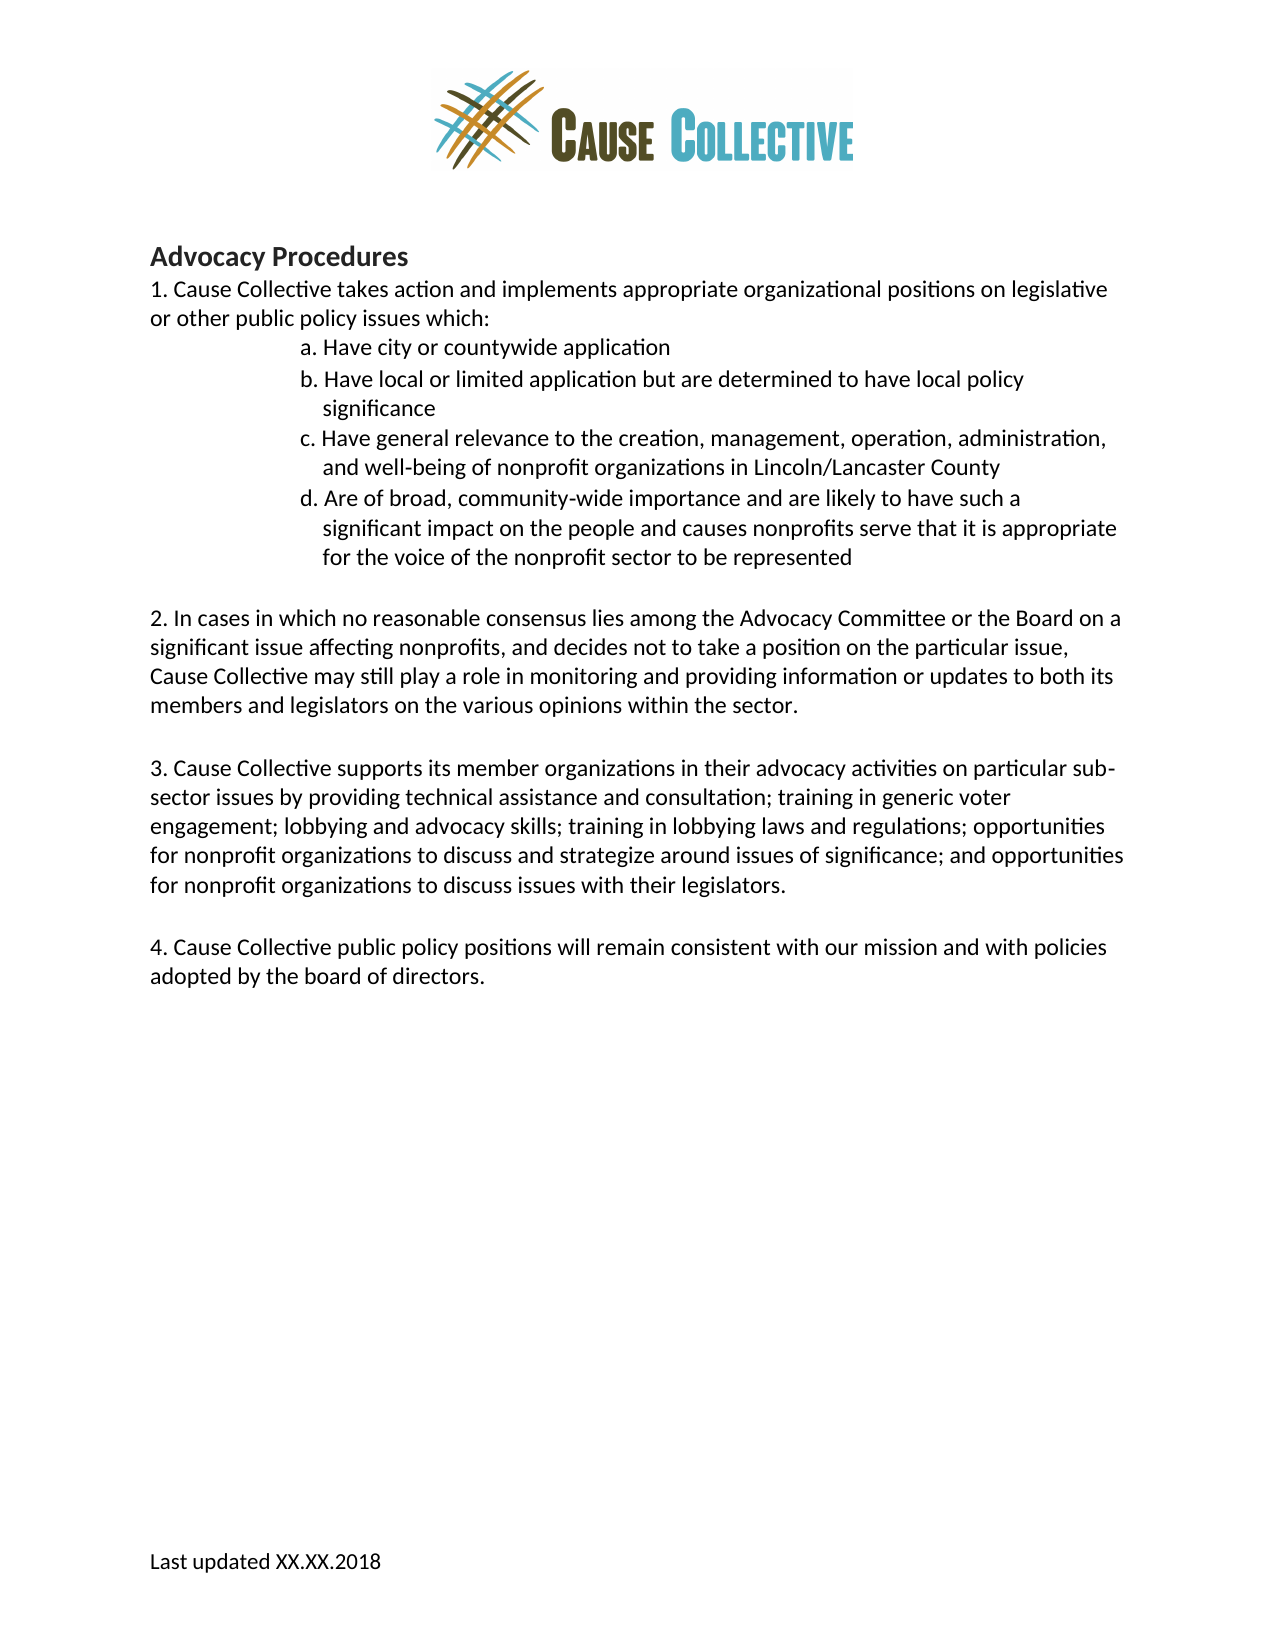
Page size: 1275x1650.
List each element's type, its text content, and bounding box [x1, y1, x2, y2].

text Advocacy Procedures [150, 238, 1125, 274]
text c. Have general relevance to the creation, management, operation, administration, and well‐being of nonprofit organizations in Lincoln/Lancaster County [225, 423, 1125, 481]
text b. Have local or limited application but are determined to have local policy significance [225, 364, 1125, 423]
text 3. Cause Collective supports its member organizations in their advocacy activities on particular sub‐sector issues by providing technical assistance and consultation; training in generic voter engagement; lobbying and advocacy skills; training in lobbying laws and regulations; opportunities for nonprofit organizations to discuss and strategize around issues of significance; and opportunities for nonprofit organizations to discuss issues with their legislators. [150, 753, 1125, 929]
text a. Have city or countywide application [225, 332, 1125, 362]
text 2. In cases in which no reasonable consensus lies among the Advocacy Committee or the Board on a significant issue affecting nonprofits, and decides not to take a position on the particular issue, Cause Collective may still play a role in monitoring and providing information or updates to both its members and legislators on the various opinions within the sector. [150, 603, 1125, 750]
picture [431, 68, 853, 171]
text 1. Cause Collective takes action and implements appropriate organizational positions on legislative or other public policy issues which: [150, 274, 1125, 332]
text 4. Cause Collective public policy positions will remain consistent with our mission and with policies adopted by the board of directors. [150, 932, 1125, 990]
text d. Are of broad, community‐wide importance and are likely to have such a significant impact on the people and causes nonprofits serve that it is appropriate for the voice of the nonprofit sector to be represented [225, 483, 1125, 571]
